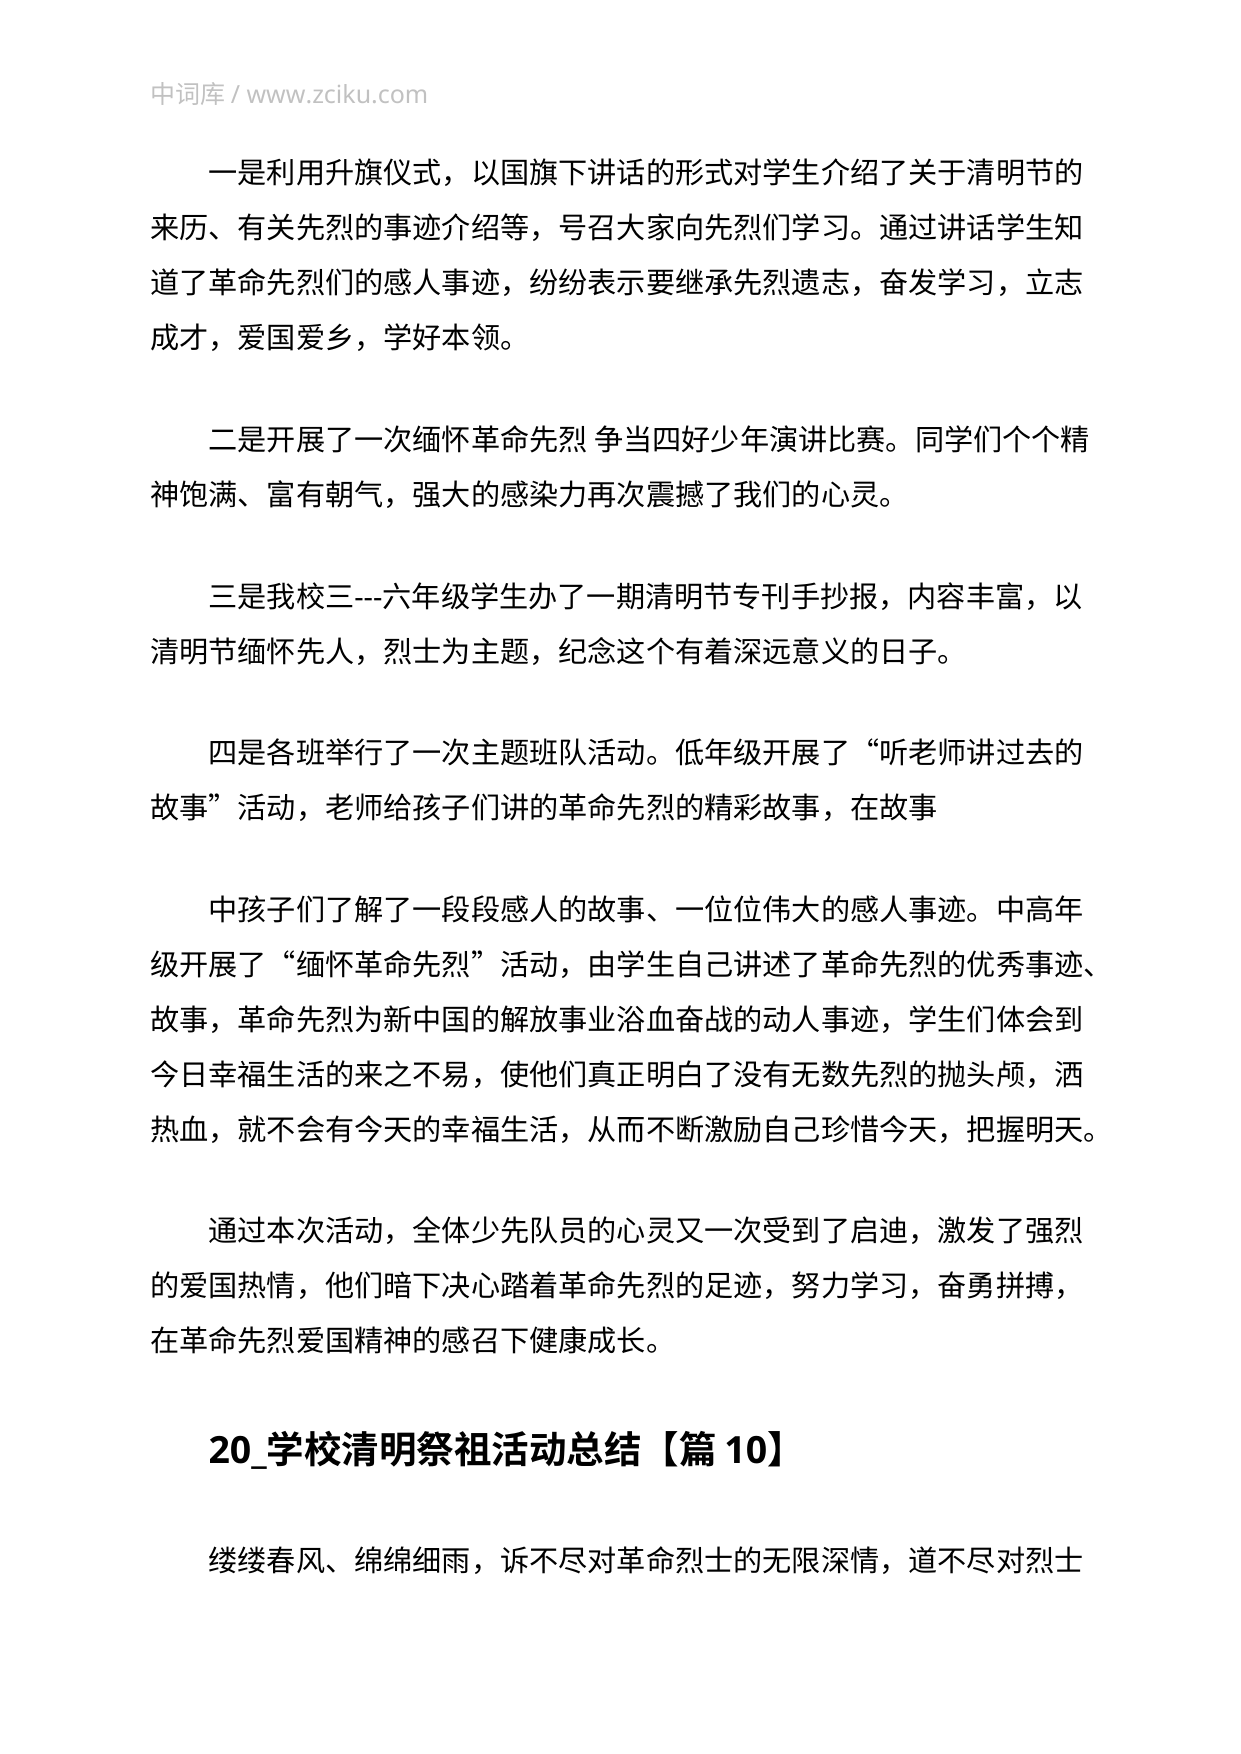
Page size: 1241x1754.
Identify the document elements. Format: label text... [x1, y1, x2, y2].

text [150, 1537, 1090, 1579]
text 20_学校清明祭祖活动总结【篇10】 [150, 1419, 1090, 1474]
text 通过本次活动，全体少先队员的心灵又一次受到了启迪，激发了强烈的爱国热情，他们暗下决心踏着革命先烈的足迹，努力学习，奋勇拼搏，在革命先烈爱国精神的感召下健康成长。 [150, 1208, 1090, 1360]
text 四是各班举行了一次主题班队活动。低年级开展了“听老师讲过去的故事”活动，老师给孩子们讲的革命先烈的精彩故事，在故事 [150, 730, 1090, 827]
text 中孩子们了解了一段段感人的故事、一位位伟大的感人事迹。中高年级开展了“缅怀革命先烈”活动，由学生自己讲述了革命先烈的优秀事迹、故事，革命先烈为新中国的解放事业浴血奋战的动人事迹，学生们体会到今日幸福生活的来之不易，使他们真正明白了没有无数先烈的抛头颅，洒热血，就不会有今天的幸福生活，从而不断激励自己珍惜今天，把握明天。 [150, 887, 1090, 1148]
text 二是开展了一次缅怀革命先烈 争当四好少年演讲比赛。同学们个个精神饱满、富有朝气，强大的感染力再次震撼了我们的心灵。 [150, 416, 1090, 514]
text 三是我校三---六年级学生办了一期清明节专刊手抄报，内容丰富，以清明节缅怀先人，烈士为主题，纪念这个有着深远意义的日子。 [150, 573, 1090, 670]
text 一是利用升旗仪式，以国旗下讲话的形式对学生介绍了关于清明节的来历、有关先烈的事迹介绍等，号召大家向先烈们学习。通过讲话学生知道了革命先烈们的感人事迹，纷纷表示要继承先烈遗志，奋发学习，立志成才，爱国爱乡，学好本领。 [150, 150, 1090, 357]
